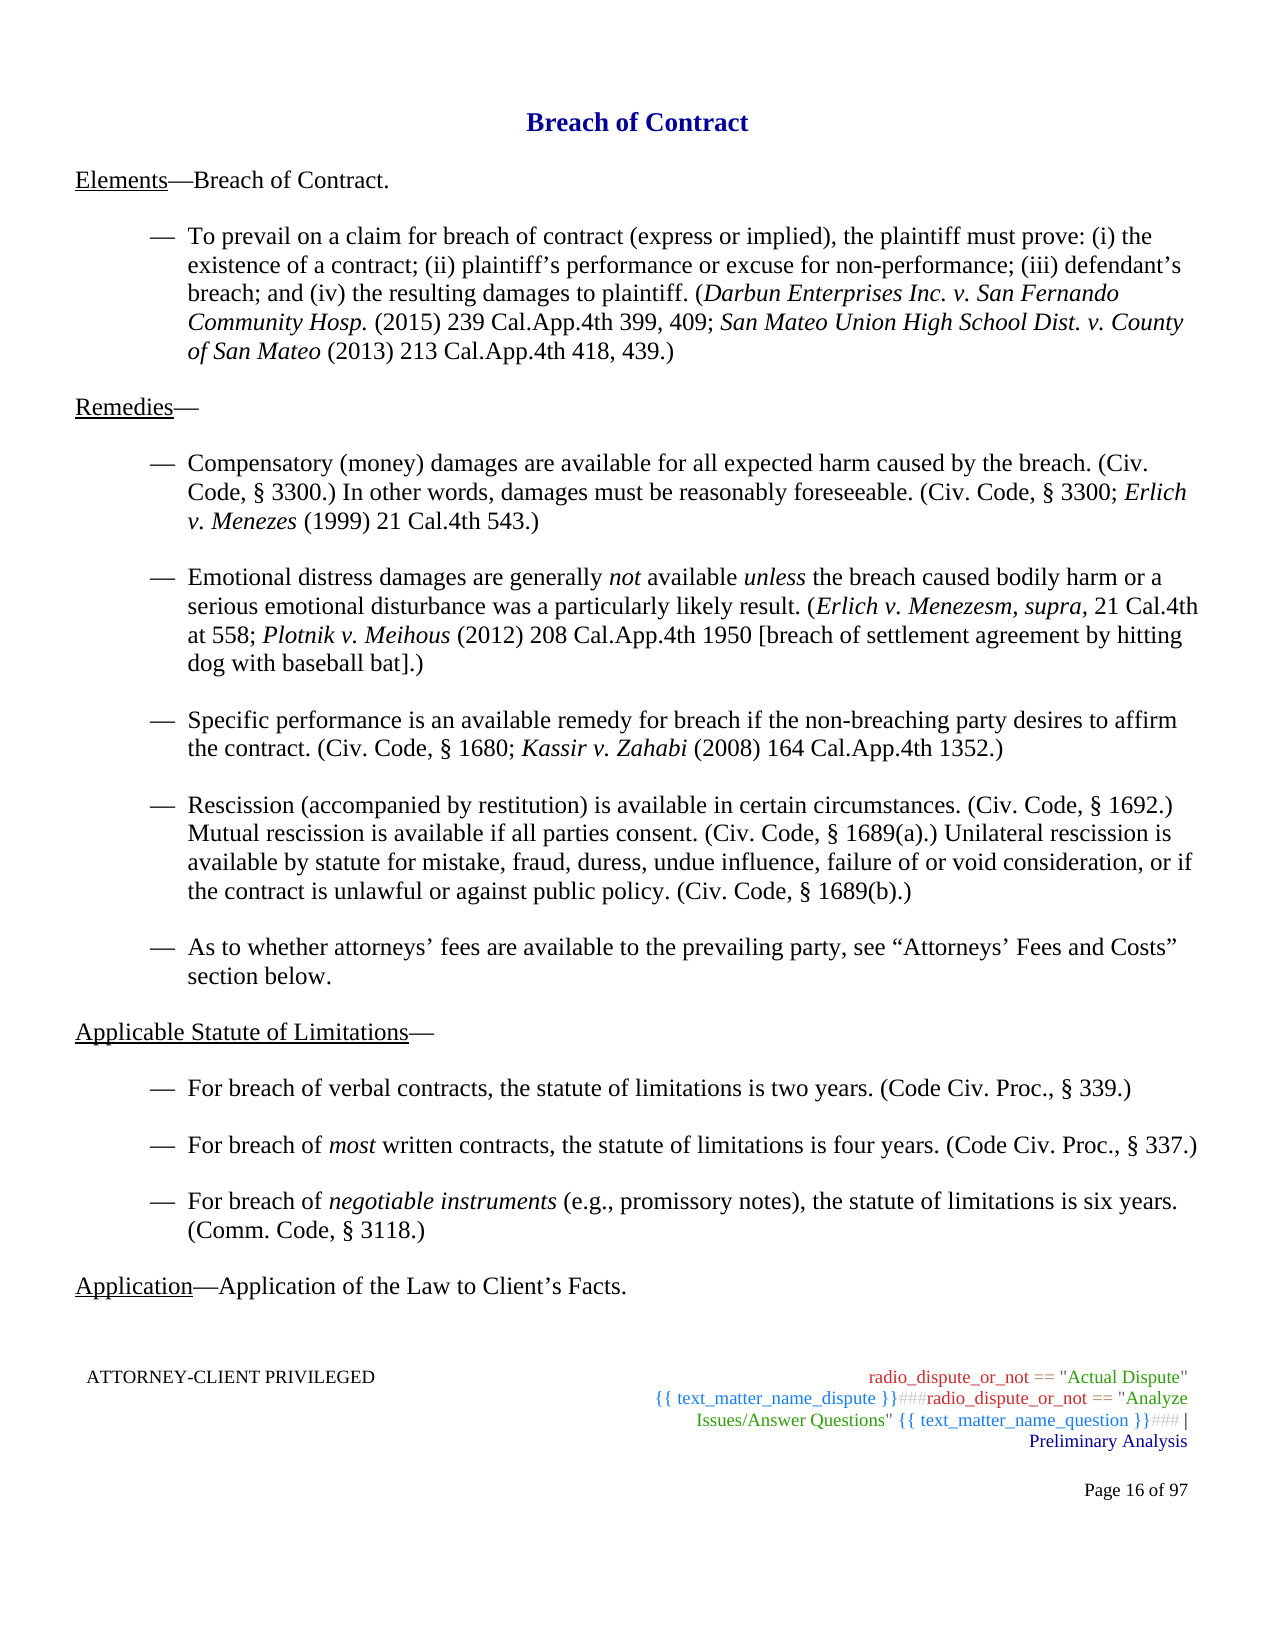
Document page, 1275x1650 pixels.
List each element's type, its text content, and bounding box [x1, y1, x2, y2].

text Application—Application of the Law to Client’s Facts. [75, 1271, 1200, 1300]
text — For breach of negotiable instruments (e.g., promissory notes), the statute of limitations is six years. (Comm. Code, § 3118.) [150, 1186, 1200, 1243]
text — Specific performance is an available remedy for breach if the non-breaching party desires to affirm the contract. (Civ. Code, § 1680; Kassir v. Zahabi (2008) 164 Cal.App.4th 1352.) [150, 705, 1200, 762]
text — Compensatory (money) damages are available for all expected harm caused by the breach. (Civ. Code, § 3300.) In other words, damages must be reasonably foreseeable. (Civ. Code, § 3300; Erlich v. Menezes (1999) 21 Cal.4th 543.) [150, 448, 1200, 535]
text — As to whether attorneys’ fees are available to the prevailing party, see “Attorneys’ Fees and Costs” section below. [150, 932, 1200, 990]
text Elements—Breach of Contract. [75, 165, 1200, 193]
text — Rescission (accompanied by restitution) is available in certain circumstances. (Civ. Code, § 1692.) Mutual rescission is available if all parties consent. (Civ. Code, § 1689(a).) Unilateral rescission is available by statute for mistake, fraud, duress, undue influence, failure of or void consideration, or if the contract is unlawful or against public policy. (Civ. Code, § 1689(b).) [150, 790, 1200, 905]
text — To prevail on a claim for breach of contract (express or implied), the plaintiff must prove: (i) the existence of a contract; (ii) plaintiff’s performance or excuse for non-performance; (iii) defendant’s breach; and (iv) the resulting damages to plaintiff. (Darbun Enterprises Inc. v. San Fernando Community Hosp. (2015) 239 Cal.App.4th 399, 409; San Mateo Union High School Dist. v. County of San Mateo (2013) 213 Cal.App.4th 418, 439.) [150, 221, 1200, 365]
text Remedies— [75, 392, 1200, 421]
subtitle Breach of Contract [75, 75, 1200, 137]
text — Emotional distress damages are generally not available unless the breach caused bodily harm or a serious emotional disturbance was a particularly likely result. (Erlich v. Menezesm, supra, 21 Cal.4th at 558; Plotnik v. Meihous (2012) 208 Cal.App.4th 1950 [breach of settlement agreement by hitting dog with baseball bat].) [150, 562, 1200, 677]
text — For breach of most written contracts, the statute of limitations is four years. (Code Civ. Proc., § 337.) [150, 1130, 1200, 1158]
text Applicable Statute of Limitations— [75, 1017, 1200, 1046]
text — For breach of verbal contracts, the statute of limitations is two years. (Code Civ. Proc., § 339.) [150, 1073, 1200, 1102]
